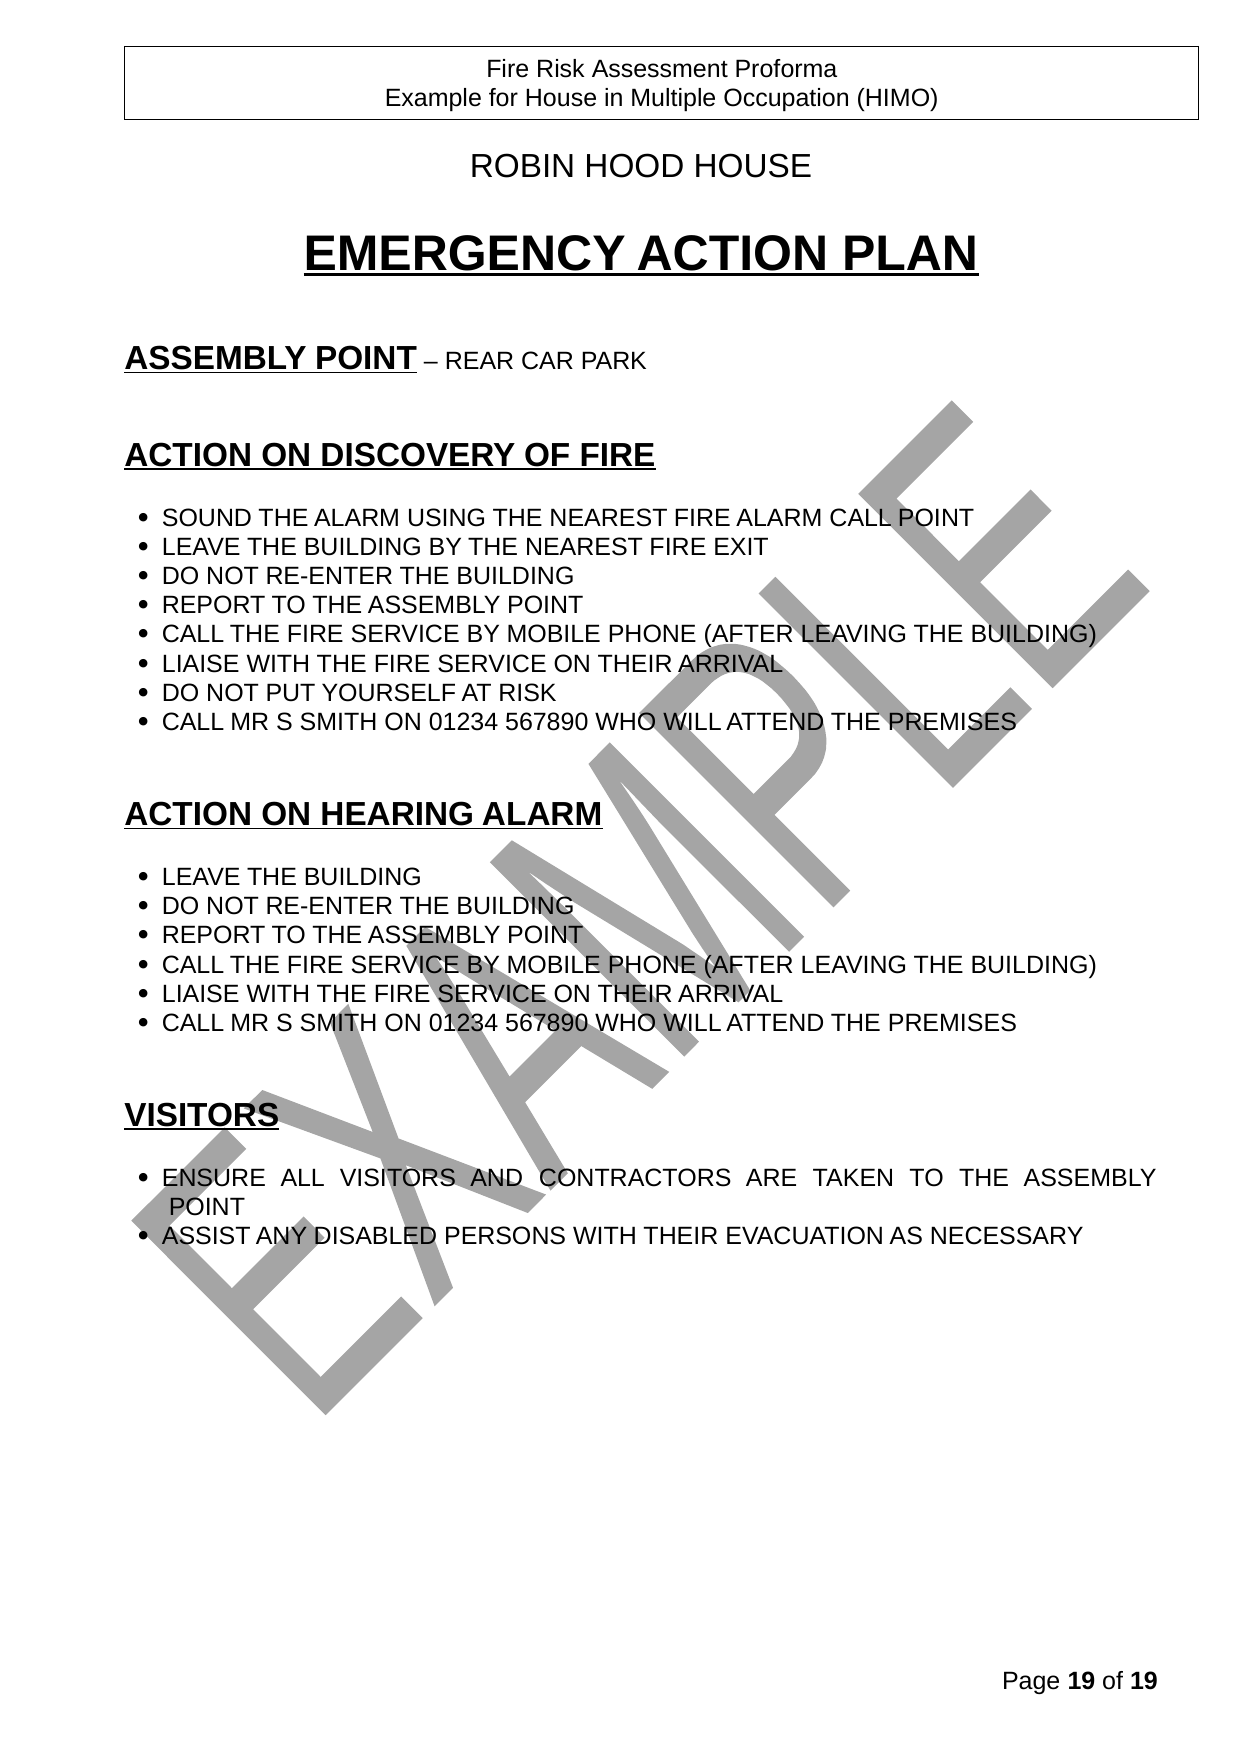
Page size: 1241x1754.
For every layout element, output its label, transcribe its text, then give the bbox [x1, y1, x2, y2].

list LEAVE THE BUILDING [139, 862, 1157, 891]
list DO NOT RE-ENTER THE BUILDING [139, 891, 1157, 920]
list CALL THE FIRE SERVICE BY MOBILE PHONE (AFTER LEAVING THE BUILDING) [139, 619, 1157, 648]
list LIAISE WITH THE FIRE SERVICE ON THEIR ARRIVAL [139, 648, 1157, 677]
list CALL THE FIRE SERVICE BY MOBILE PHONE (AFTER LEAVING THE BUILDING) [139, 949, 1157, 978]
text EMERGENCY ACTION PLAN [124, 223, 1157, 281]
list REPORT TO THE ASSEMBLY POINT [139, 920, 1157, 949]
text ASSEMBLY POINT – REAR CAR PARK [124, 338, 1157, 377]
list DO NOT RE-ENTER THE BUILDING [139, 561, 1157, 590]
list DO NOT PUT YOURSELF AT RISK [139, 677, 1157, 707]
list SOUND THE ALARM USING THE NEAREST FIRE ALARM CALL POINT [139, 502, 1157, 532]
list ASSIST ANY DISABLED PERSONS WITH THEIR EVACUATION AS NECESSARY [139, 1221, 1157, 1250]
list REPORT TO THE ASSEMBLY POINT [139, 590, 1157, 619]
list CALL MR S SMITH ON 01234 567890 WHO WILL ATTEND THE PREMISES [139, 1008, 1157, 1037]
text ACTION ON HEARING ALARM [124, 794, 1157, 833]
list ENSURE ALL VISITORS AND CONTRACTORS ARE TAKEN TO THE ASSEMBLY POINT [139, 1163, 1157, 1221]
text ROBIN HOOD HOUSE [124, 146, 1157, 185]
list LIAISE WITH THE FIRE SERVICE ON THEIR ARRIVAL [139, 978, 1157, 1008]
list CALL MR S SMITH ON 01234 567890 WHO WILL ATTEND THE PREMISES [139, 707, 1157, 736]
text ACTION ON DISCOVERY OF FIRE [124, 435, 1157, 473]
list LEAVE THE BUILDING BY THE NEAREST FIRE EXIT [139, 532, 1157, 561]
text VISITORS [124, 1095, 1157, 1133]
